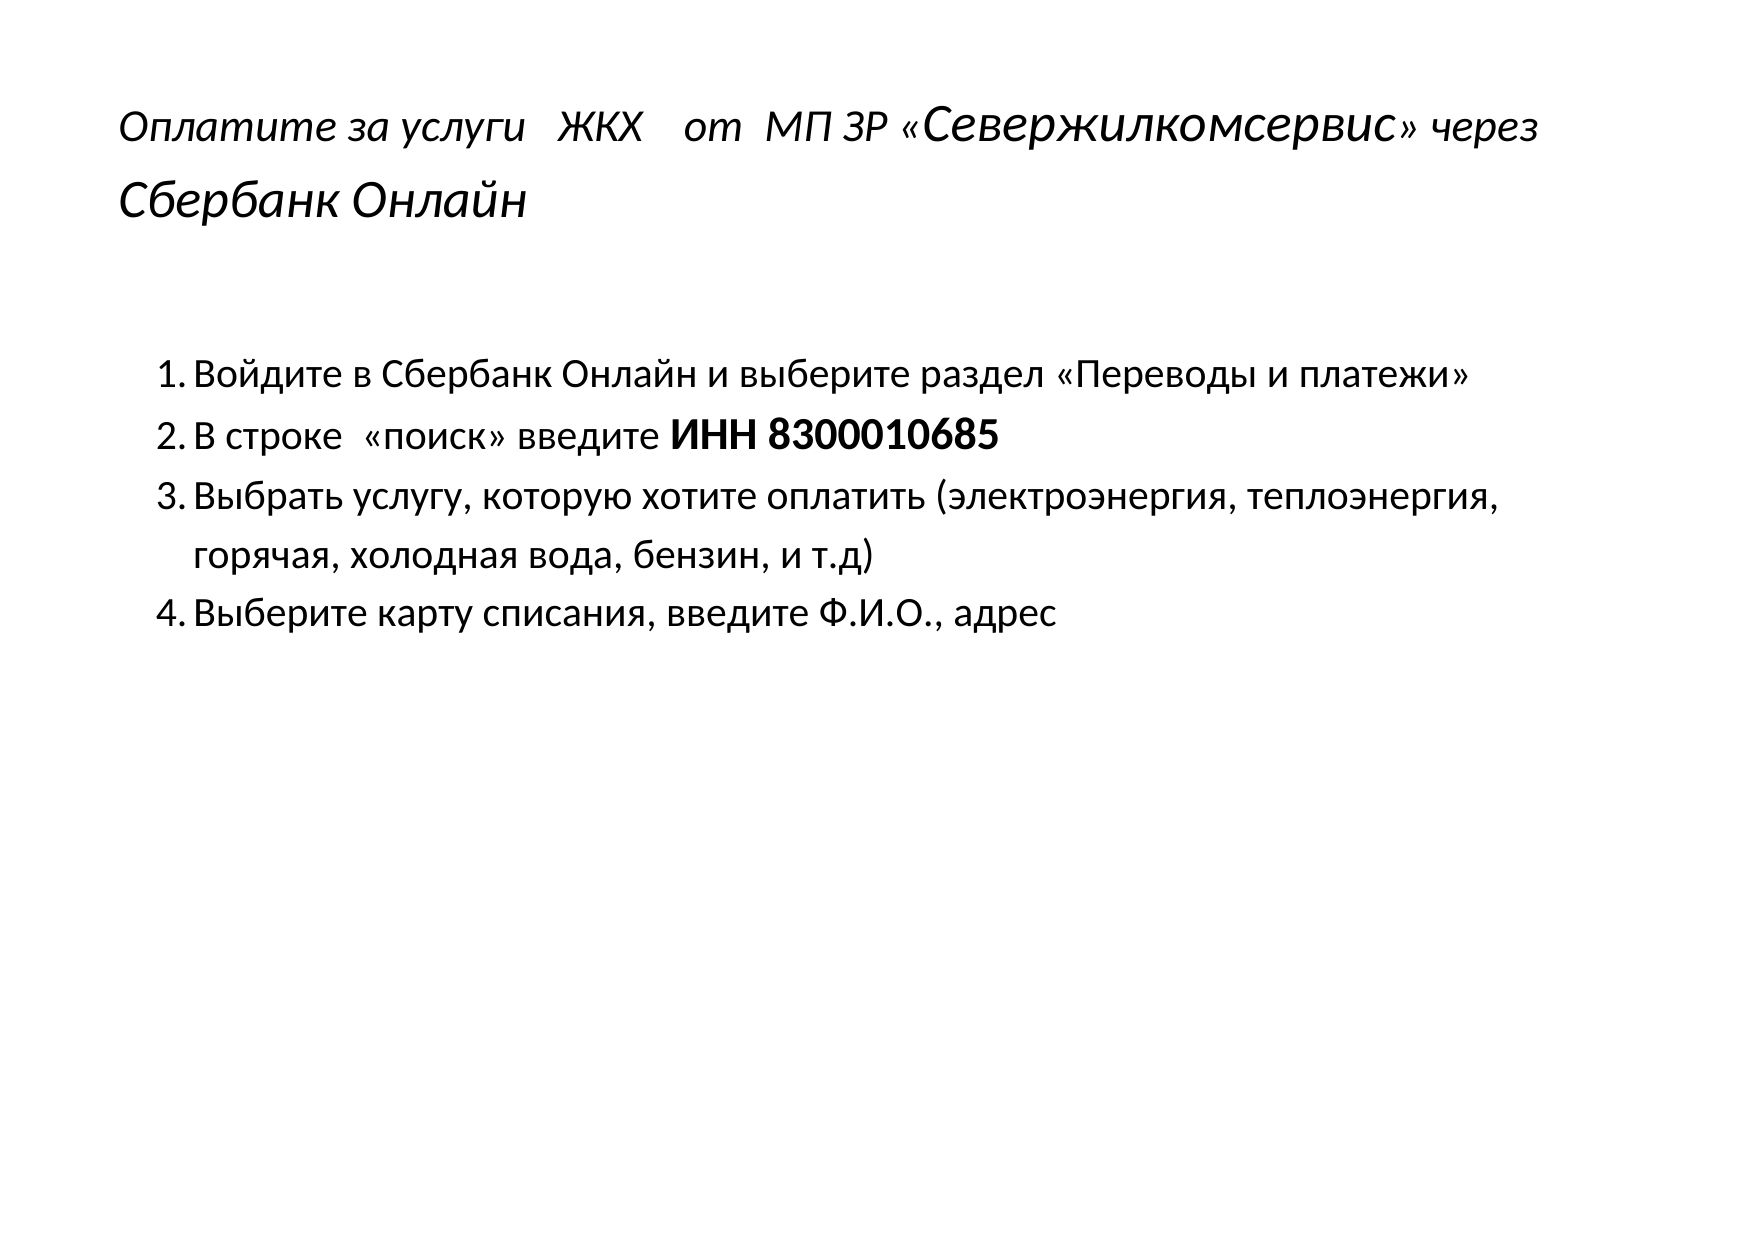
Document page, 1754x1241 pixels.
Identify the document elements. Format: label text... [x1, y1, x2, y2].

text Оплатите за услуги ЖКХ от МП ЗР «Севержилкомсервис» через Сбербанк Онлайн [118, 88, 1636, 231]
list Выбрать услугу, которую хотите оплатить (электроэнергия, теплоэнергия, горячая, холодная вода, бензин, и т.д) [156, 469, 1636, 578]
list Войдите в Сбербанк Онлайн и выберите раздел «Переводы и платежи» [156, 347, 1636, 397]
list В строке «поиск» введите ИНН 8300010685 [156, 405, 1636, 461]
list Выберите карту списания, введите Ф.И.О., адрес [156, 586, 1636, 637]
